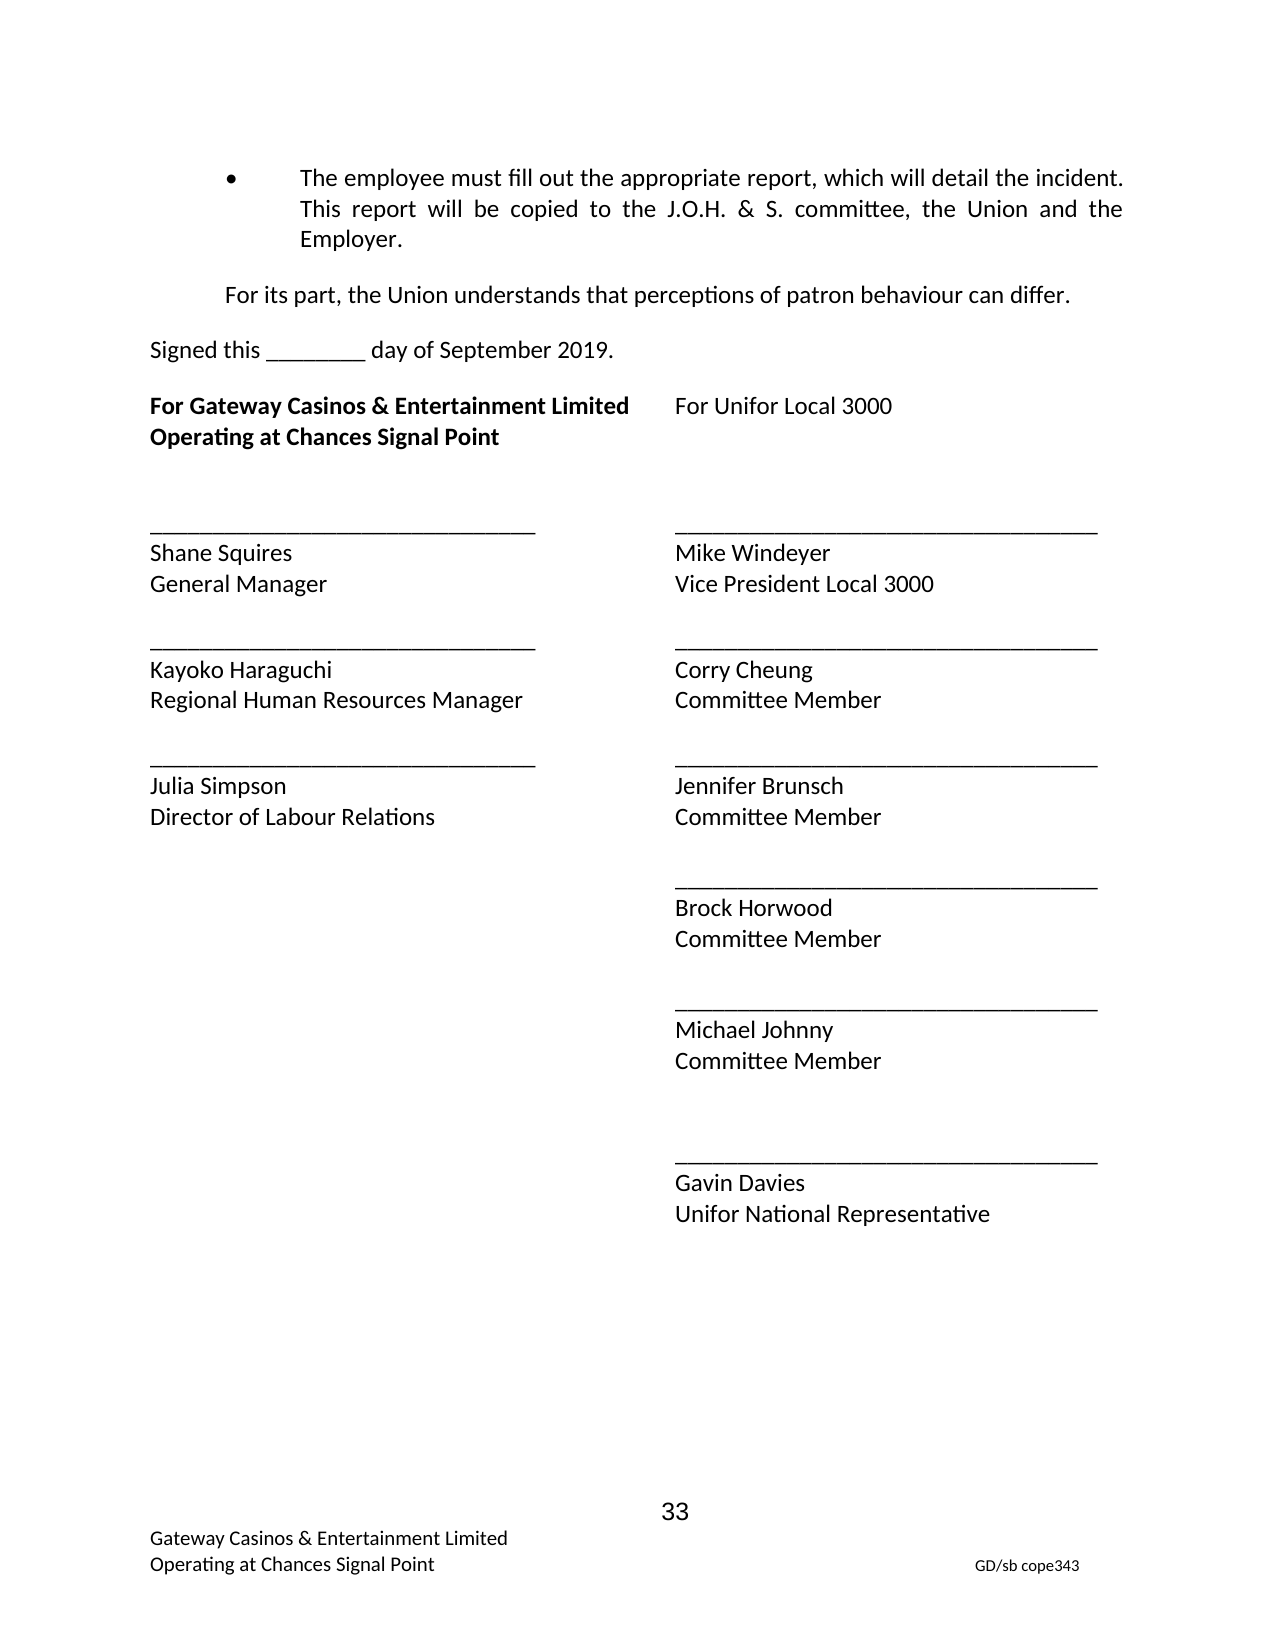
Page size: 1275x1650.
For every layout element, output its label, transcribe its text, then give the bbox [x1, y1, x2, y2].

text Regional Human Resources Manager Committee Member [150, 684, 1125, 715]
text Operating at Chances Signal Point [150, 421, 1125, 451]
text __________________________________ [225, 862, 1125, 892]
text Unifor National Representative [150, 1198, 1125, 1228]
text __________________________________ [225, 984, 1125, 1014]
text __________________________________ [225, 1137, 1125, 1167]
text Brock Horwood [150, 892, 1125, 923]
text Gavin Davies [150, 1167, 1125, 1198]
text Director of Labour Relations Committee Member [150, 801, 1125, 831]
text _______________________________ __________________________________ [150, 623, 1125, 654]
text Committee Member [150, 923, 1125, 953]
text Michael Johnny [150, 1014, 1125, 1045]
text Committee Member [150, 1045, 1125, 1076]
text Signed this ________ day of September 2019. [150, 335, 1125, 365]
text _______________________________ __________________________________ [150, 507, 1125, 537]
text _______________________________ __________________________________ [150, 740, 1125, 770]
text For Gateway Casinos & Entertainment Limited For Unifor Local 3000 [150, 390, 1125, 421]
text Kayoko Haraguchi Corry Cheung [150, 654, 1125, 684]
text Julia Simpson Jennifer Brunsch [150, 770, 1125, 801]
text • The employee must fill out the appropriate report, which will detail the incident. This report will be copied to the J.O.H. & S. committee, the Union and the Employer. [225, 163, 1125, 254]
text General Manager Vice President Local 3000 [150, 568, 1125, 598]
text Shane Squires Mike Windeyer [150, 537, 1125, 568]
text For its part, the Union understands that perceptions of patron behaviour can differ. [225, 279, 1125, 310]
